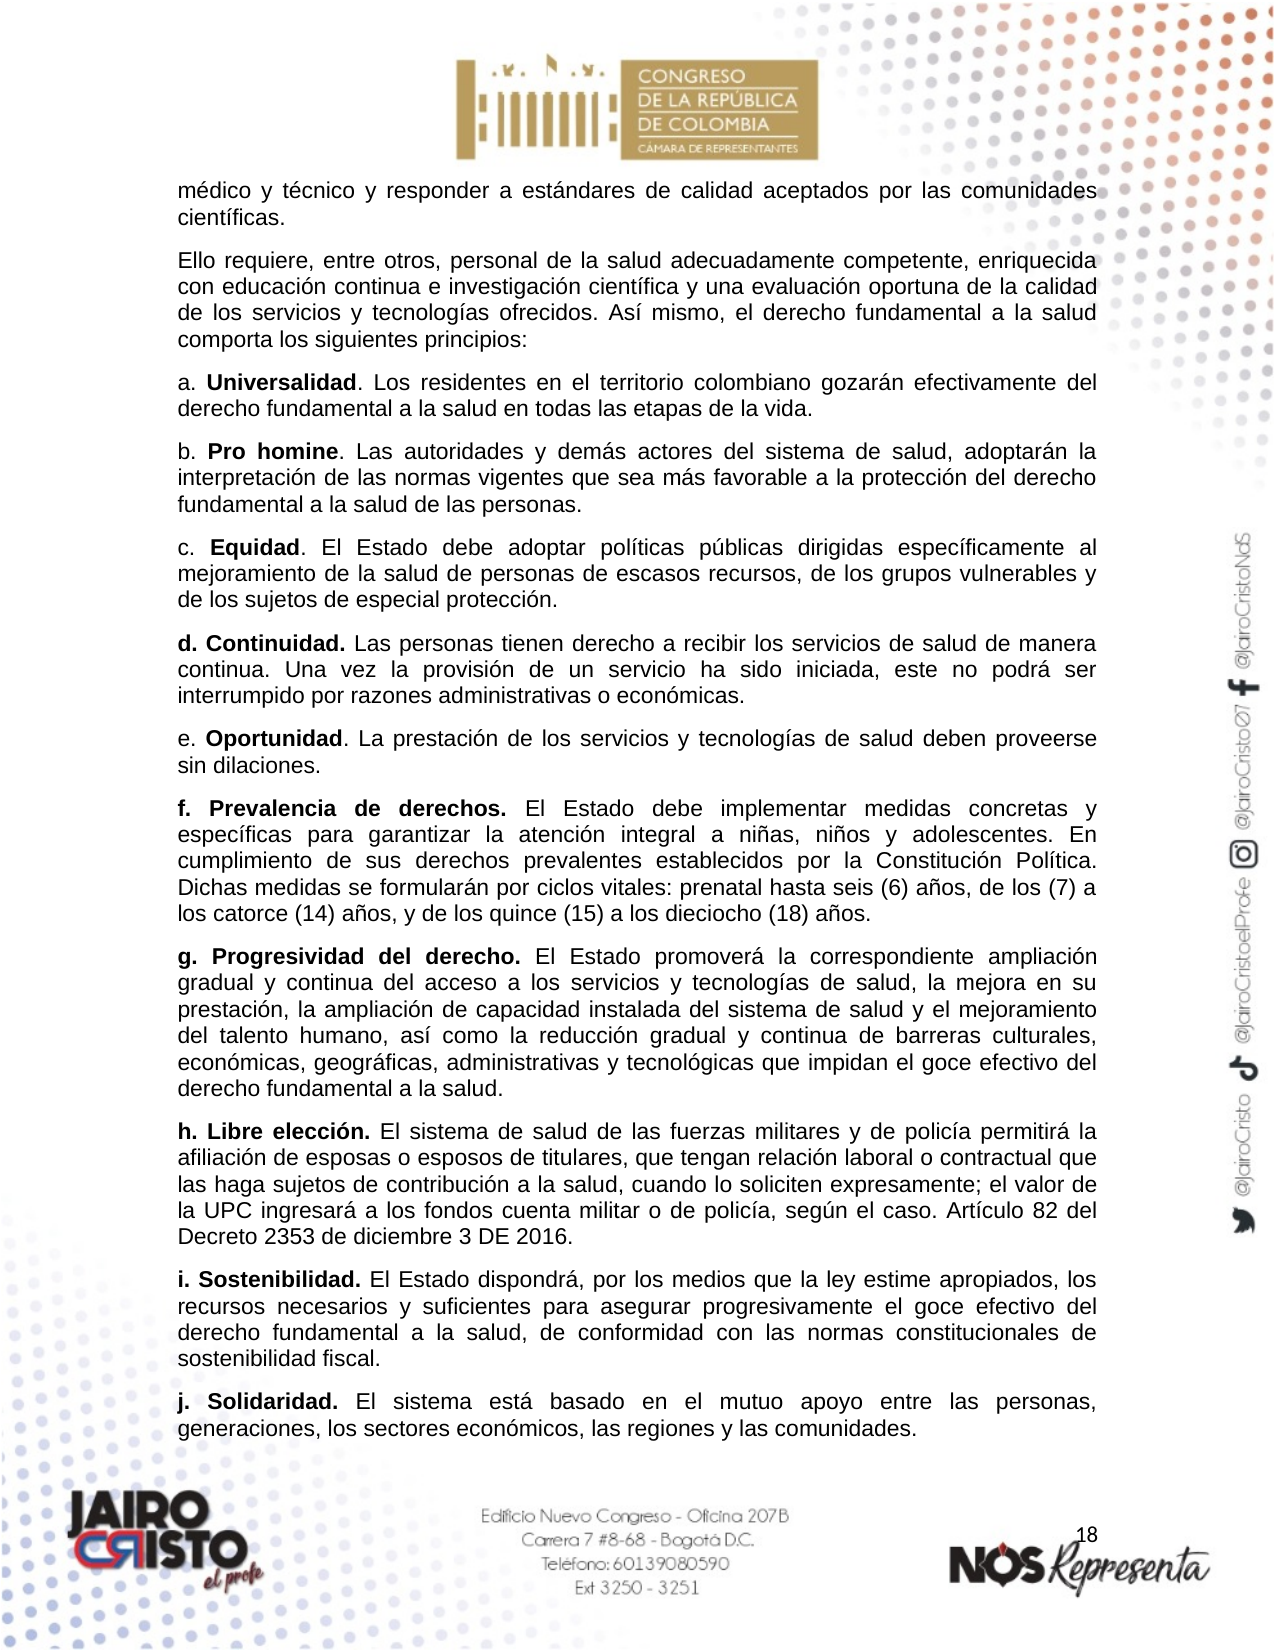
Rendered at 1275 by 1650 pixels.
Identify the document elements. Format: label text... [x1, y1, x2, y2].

picture [1, 2, 1274, 1650]
text g. Progresividad del derecho. El Estado promoverá la correspondiente ampliación gradual y continua del acceso a los servicios y tecnologías de salud, la mejora en su prestación, la ampliación de capacidad instalada del sistema de salud y el mejoramiento del talento humano, así como la reducción gradual y continua de barreras culturales, económicas, geográficas, administrativas y tecnológicas que impidan el goce efectivo del derecho fundamental a la salud. [177, 943, 1098, 1101]
text f. Prevalencia de derechos. El Estado debe implementar medidas concretas y específicas para garantizar la atención integral a niñas, niños y adolescentes. En cumplimiento de sus derechos prevalentes establecidos por la Constitución Política. Dichas medidas se formularán por ciclos vitales: prenatal hasta seis (6) años, de los (7) a los catorce (14) años, y de los quince (15) a los dieciocho (18) años. [177, 794, 1098, 926]
text h. Libre elección. El sistema de salud de las fuerzas militares y de policía permitirá la afiliación de esposas o esposos de titulares, que tengan relación laboral o contractual que las haga sujetos de contribución a la salud, cuando lo soliciten expresamente; el valor de la UPC ingresará a los fondos cuenta militar o de policía, según el caso. Artículo 82 del Decreto 2353 de diciembre 3 DE 2016. [177, 1118, 1098, 1249]
text j. Solidaridad. El sistema está basado en el mutuo apoyo entre las personas, generaciones, los sectores económicos, las regiones y las comunidades. [177, 1388, 1098, 1441]
text i. Sostenibilidad. El Estado dispondrá, por los medios que la ley estime apropiados, los recursos necesarios y suficientes para asegurar progresivamente el goce efectivo del derecho fundamental a la salud, de conformidad con las normas constitucionales de sostenibilidad fiscal. [177, 1266, 1098, 1372]
text d. Continuidad. Las personas tienen derecho a recibir los servicios de salud de manera continua. Una vez la provisión de un servicio ha sido iniciada, este no podrá ser interrumpido por razones administrativas o económicas. [177, 629, 1098, 708]
text b. Pro homine. Las autoridades y demás actores del sistema de salud, adoptarán la interpretación de las normas vigentes que sea más favorable a la protección del derecho fundamental a la salud de las personas. [177, 438, 1098, 517]
text e. Oportunidad. La prestación de los servicios y tecnologías de salud deben proveerse sin dilaciones. [177, 725, 1098, 778]
text Ello requiere, entre otros, personal de la salud adecuadamente competente, enriquecida con educación continua e investigación científica y una evaluación oportuna de la calidad de los servicios y tecnologías ofrecidos. Así mismo, el derecho fundamental a la salud comporta los siguientes principios: [177, 247, 1098, 352]
text a. Universalidad. Los residentes en el territorio colombiano gozarán efectivamente del derecho fundamental a la salud en todas las etapas de la vida. [177, 369, 1098, 421]
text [177, 177, 1098, 230]
text c. Equidad. El Estado debe adoptar políticas públicas dirigidas específicamente al mejoramiento de la salud de personas de escasos recursos, de los grupos vulnerables y de los sujetos de especial protección. [177, 534, 1098, 613]
